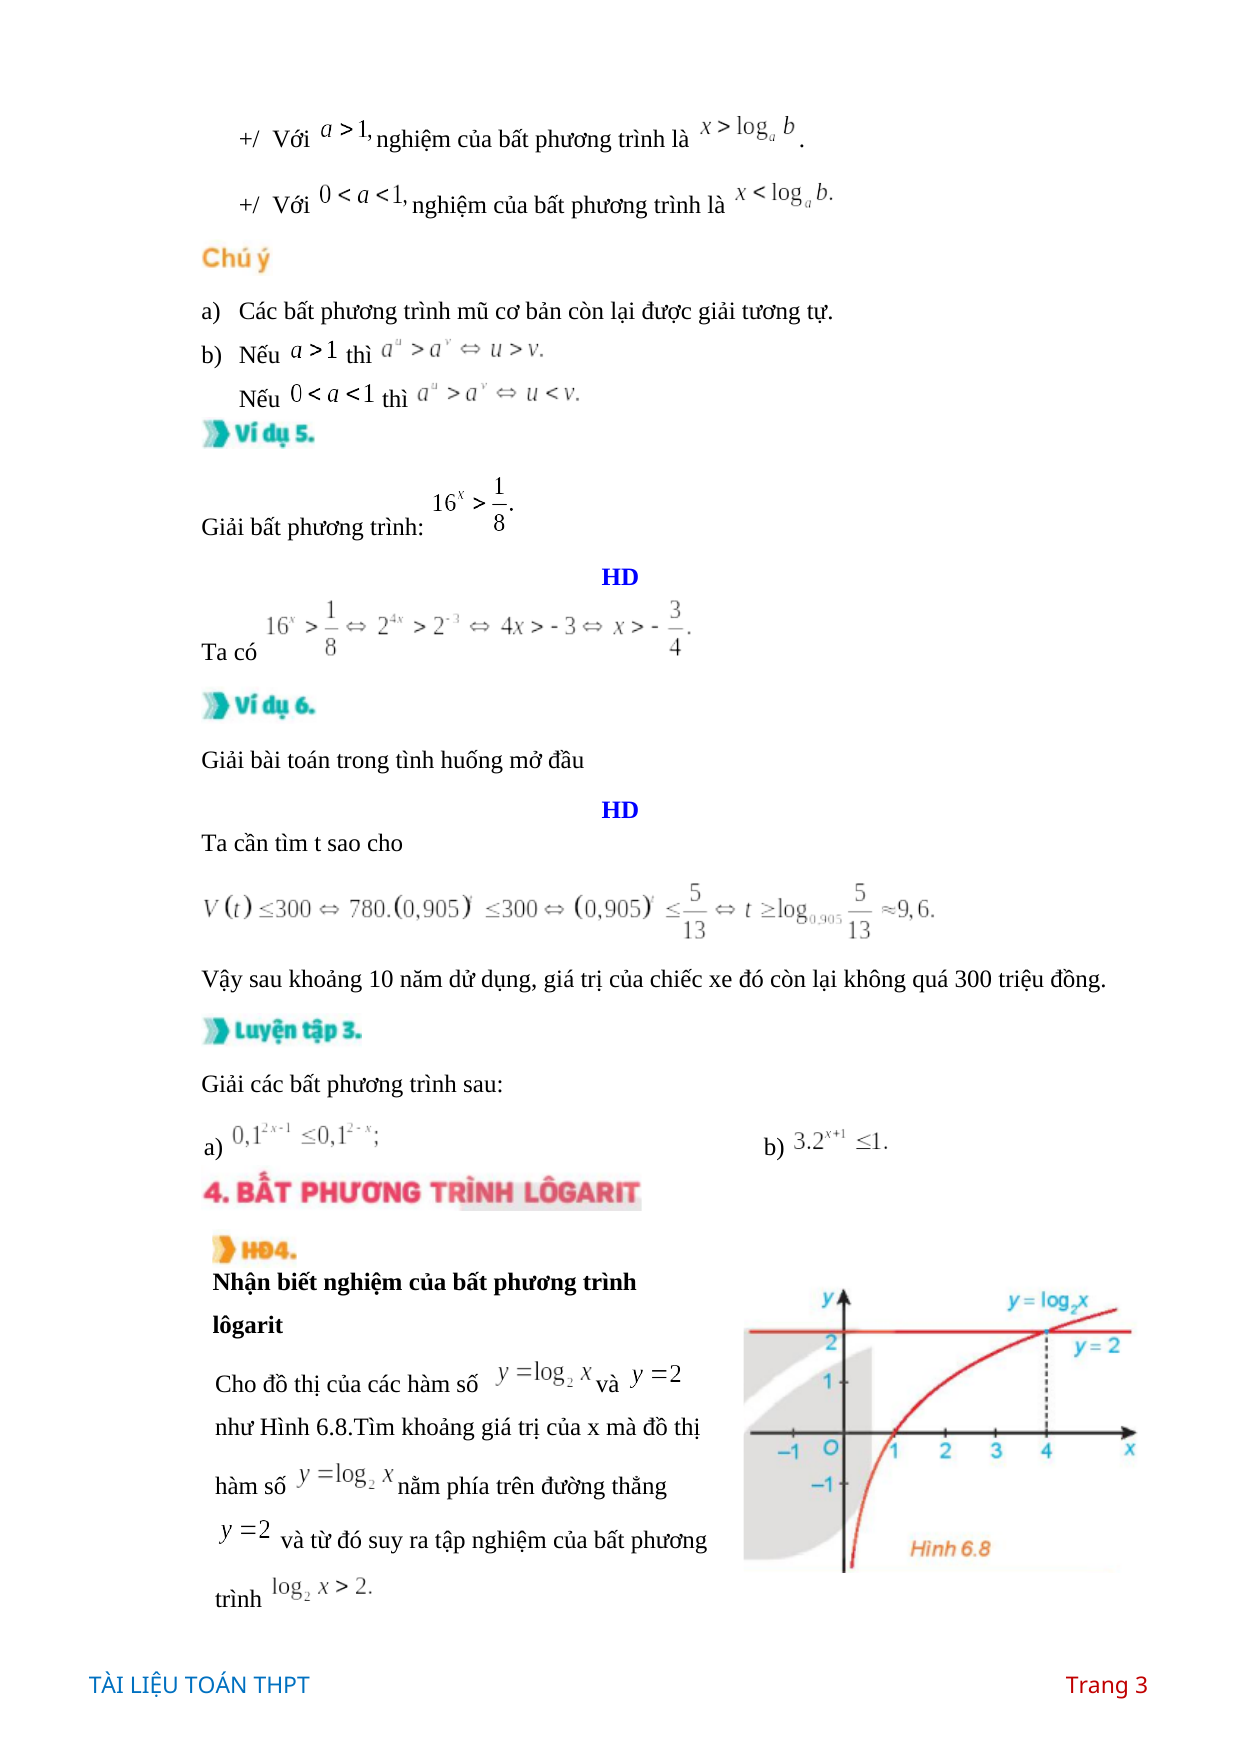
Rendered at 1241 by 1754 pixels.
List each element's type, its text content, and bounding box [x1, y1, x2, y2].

text +/ Với nghiệm của bất phương trình là [88, 174, 1152, 218]
list Các bất phương trình mũ cơ bản còn lại được giải tương tự. [201, 296, 1152, 325]
text Vậy sau khoảng 10 năm dử dụng, giá trị của chiếc xe đó còn lại không quá 300 triệu đồng. [88, 964, 1152, 993]
text Ta có [88, 594, 1152, 666]
text Ta cần tìm t sao cho [88, 828, 1152, 856]
text Giải các bất phương trình sau: [88, 1069, 1152, 1098]
picture [201, 417, 315, 449]
picture [201, 686, 317, 724]
text +/ Với nghiệm của bất phương trình là . [88, 108, 1152, 153]
table_header [732, 1230, 1168, 1626]
text HD [88, 562, 1152, 590]
text Giải bài toán trong tình huống mở đầu [88, 745, 1152, 774]
text Giải bất phương trình: [88, 469, 1152, 541]
picture [212, 1229, 297, 1268]
text HD [88, 795, 1152, 823]
list Nếu thì [238, 373, 1152, 413]
picture [201, 1165, 642, 1211]
text a) b) [203, 1117, 1152, 1161]
picture [201, 239, 273, 276]
table_header Nhận biết nghiệm của bất phương trình lôgarit Cho đồ thị của các hàm số và như Hình 6.8.Tìm khoảng giá trị của x mà đồ thị hàm số nằm phía trên đường thẳng và từ đó suy ra tập nghiệm của bất phương trình [89, 1230, 732, 1626]
picture [201, 1013, 362, 1048]
list Nếu thì [201, 329, 1152, 369]
picture [743, 1265, 1158, 1573]
